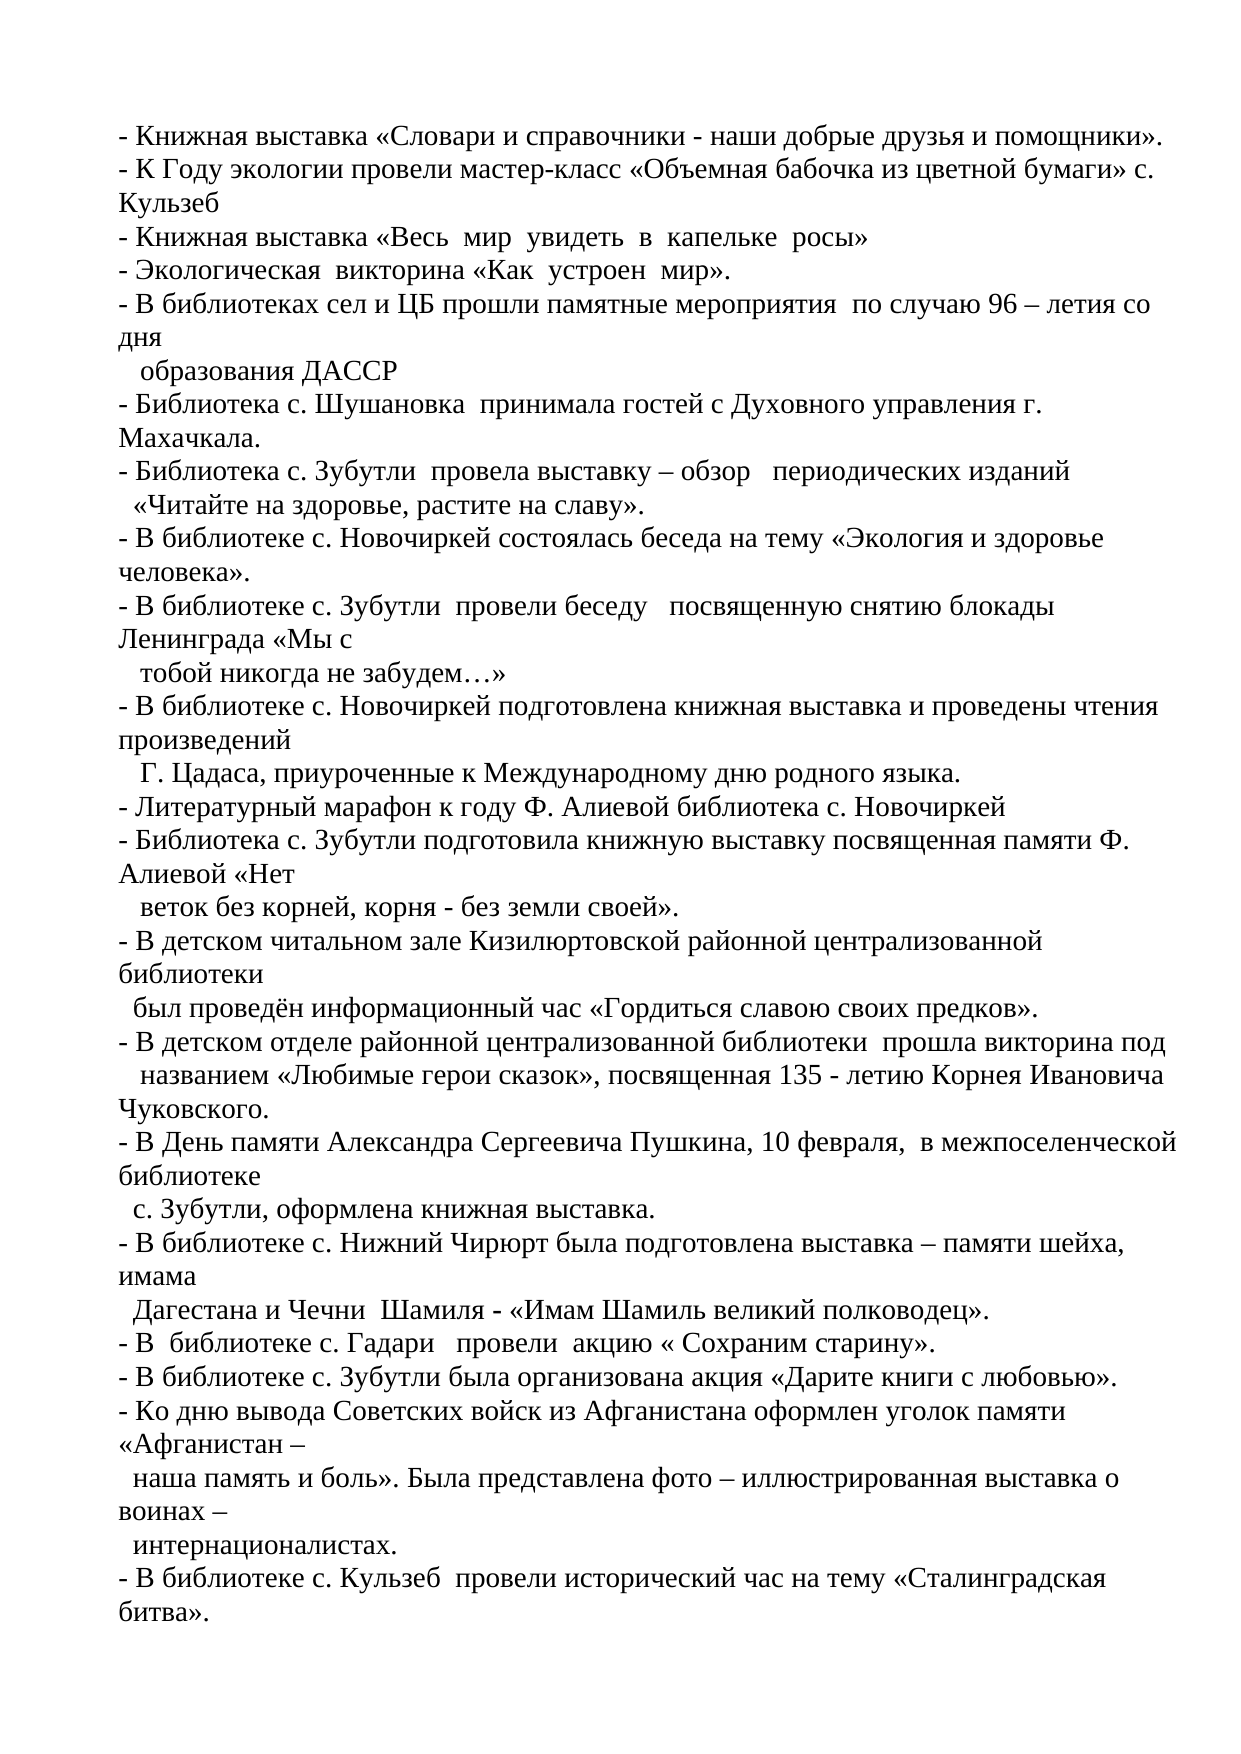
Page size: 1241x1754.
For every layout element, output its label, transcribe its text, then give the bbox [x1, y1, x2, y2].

text веток без корней, корня - без земли своей». [118, 889, 1181, 923]
text был проведён информационный час «Гордиться славою своих предков». [118, 990, 1181, 1024]
text Дагестана и Чечни Шамиля - «Имам Шамиль великий полководец». [118, 1292, 1181, 1326]
text «Читайте на здоровье, растите на славу». [118, 487, 1181, 521]
text Г. Цадаса, приуроченные к Международному дню родного языка. [118, 755, 1181, 789]
text - В библиотеке с. Новочиркей состоялась беседа на тему «Экология и здоровье человека». [118, 521, 1181, 588]
text - В библиотеке с. Нижний Чирюрт была подготовлена выставка – памяти шейха, имама [118, 1225, 1181, 1292]
text - В библиотеке с. Зубутли была организована акция «Дарите книги с любовью». [118, 1359, 1181, 1393]
text - Библиотека с. Зубутли подготовила книжную выставку посвященная памяти Ф. Алиевой «Нет [118, 822, 1181, 889]
text - В библиотеках сел и ЦБ прошли памятные мероприятия по случаю 96 – летия со дня [118, 286, 1181, 353]
text - Библиотека с. Шушановка принимала гостей с Духовного управления г. Махачкала. [118, 386, 1181, 453]
text - В библиотеке с. Гадари провели акцию « Сохраним старину». [118, 1326, 1181, 1359]
text - В детском отделе районной централизованной библиотеки прошла викторина под [118, 1024, 1181, 1057]
text - В детском читальном зале Кизилюртовской районной централизованной библиотеки [118, 923, 1181, 990]
text интернационалистах. [118, 1527, 1181, 1560]
text - Библиотека с. Зубутли провела выставку – обзор периодических изданий [118, 453, 1181, 487]
text наша память и боль». Была представлена фото – иллюстрированная выставка о воинах – [118, 1460, 1181, 1527]
text - Литературный марафон к году Ф. Алиевой библиотека с. Новочиркей [118, 789, 1181, 822]
text - Книжная выставка «Весь мир увидеть в капельке росы» [135, 219, 1181, 252]
text - Ко дню вывода Советских войск из Афганистана оформлен уголок памяти «Афганистан – [118, 1393, 1181, 1460]
text образования ДАССР [118, 353, 1181, 386]
text названием «Любимые герои сказок», посвященная 135 - летию Корнея Ивановича Чуковского. - В День памяти Александра Сергеевича Пушкина, 10 февраля, в межпоселенческой библиотеке [118, 1057, 1181, 1191]
text - В библиотеке с. Зубутли провели беседу посвященную снятию блокады Ленинграда «Мы с [118, 588, 1181, 655]
text тобой никогда не забудем…» [118, 655, 1181, 688]
text - В библиотеке с. Кульзеб провели исторический час на тему «Сталинградская битва». [118, 1560, 1181, 1627]
text - В библиотеке с. Новочиркей подготовлена книжная выставка и проведены чтения произведений [118, 688, 1181, 755]
text - Экологическая викторина «Как устроен мир». [118, 252, 1181, 286]
text с. Зубутли, оформлена книжная выставка. [118, 1191, 1181, 1225]
text - Книжная выставка «Словари и справочники - наши добрые друзья и помощники». - К Году экологии провели мастер-класс «Объемная бабочка из цветной бумаги» с. Кульзеб [118, 118, 1181, 219]
